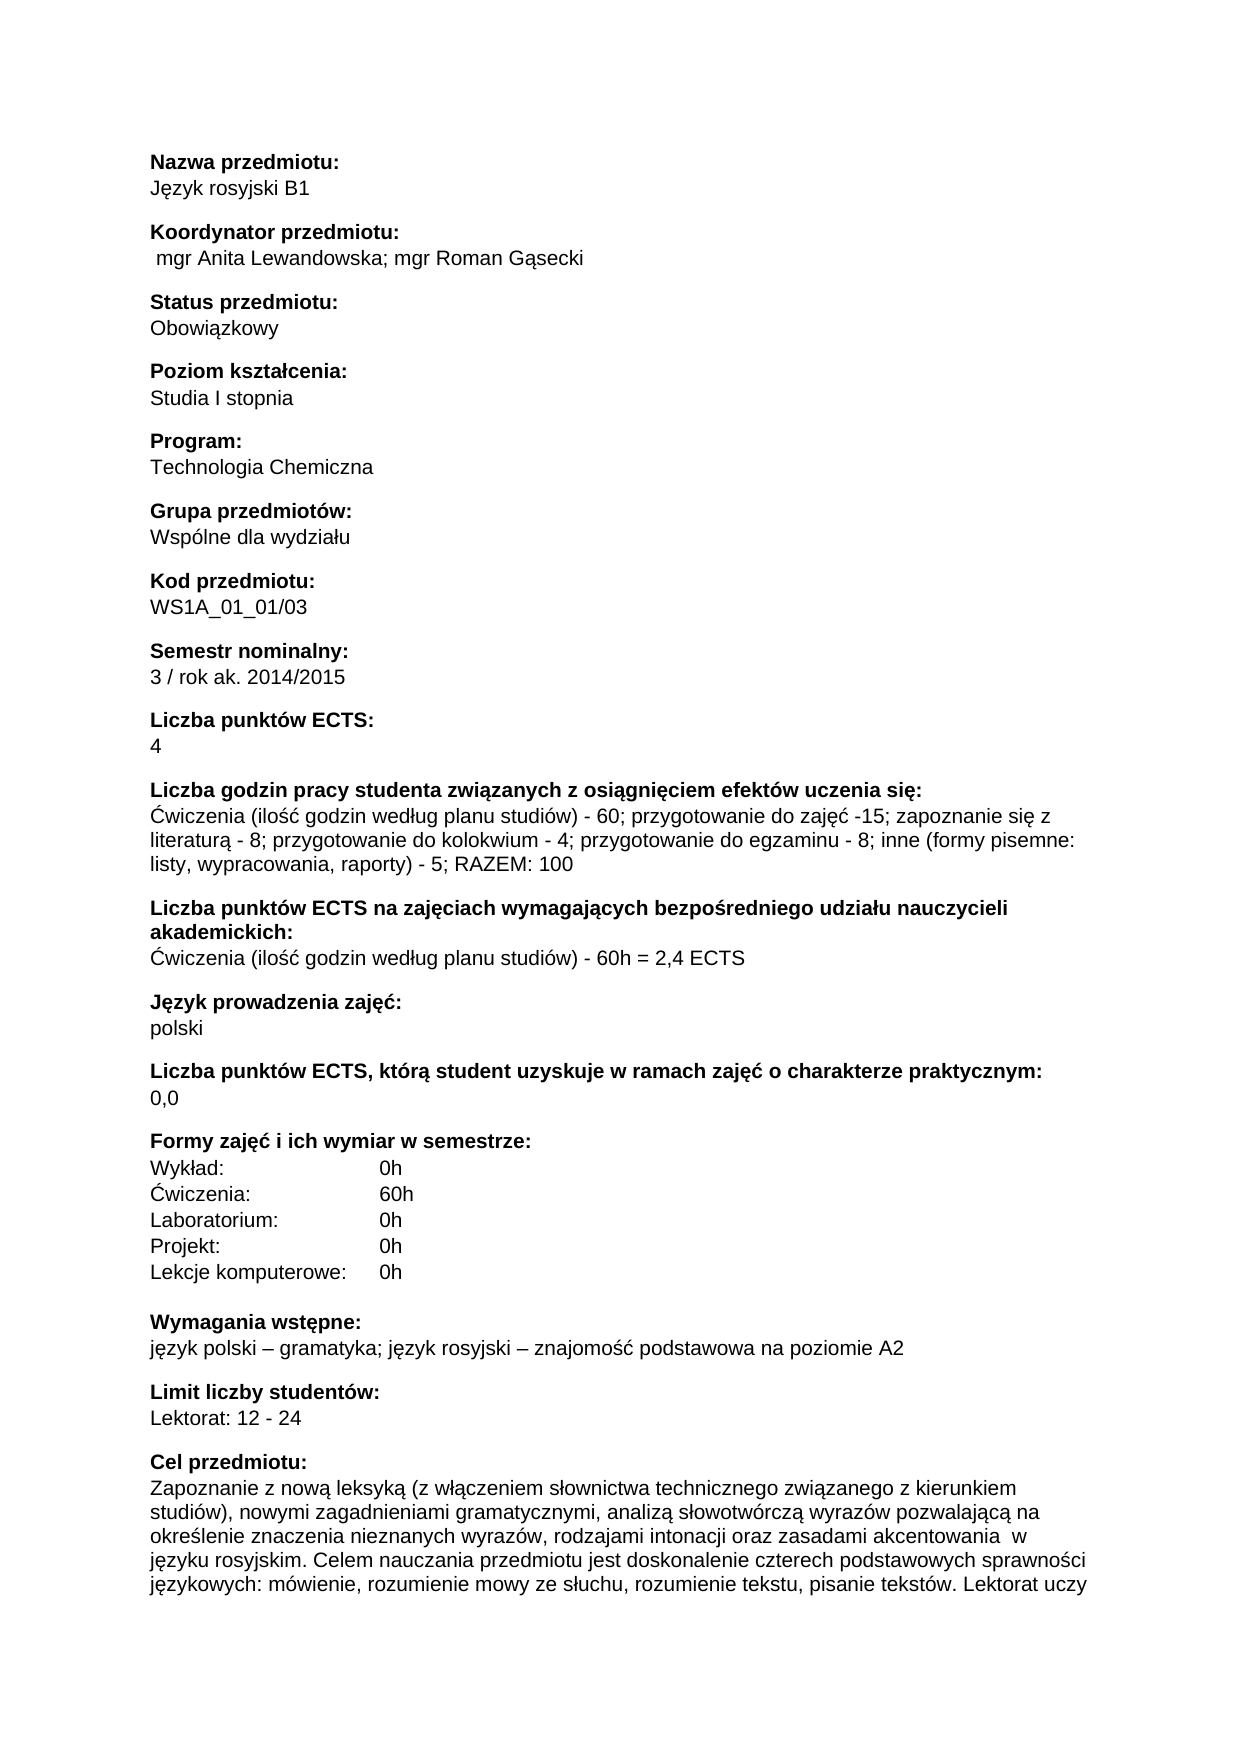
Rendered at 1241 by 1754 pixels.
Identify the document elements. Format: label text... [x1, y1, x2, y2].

table_header Wykład: [140, 1156, 367, 1180]
text 0,0 [150, 1085, 1090, 1109]
text Studia I stopnia [150, 385, 1090, 409]
text Język rosyjski B1 [150, 176, 1090, 200]
text Liczba punktów ECTS na zajęciach wymagających bezpośredniego udziału nauczycieli akademickich: [150, 896, 1090, 944]
text Koordynator przedmiotu: [150, 220, 1090, 244]
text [150, 1476, 1090, 1595]
text Obowiązkowy [150, 316, 1090, 339]
text Nazwa przedmiotu: [150, 150, 1090, 174]
text Technologia Chemiczna [150, 455, 1090, 479]
text Ćwiczenia (ilość godzin według planu studiów) - 60; przygotowanie do zajęć -15; zapoznanie się z literaturą - 8; przygotowanie do kolokwium - 4; przygotowanie do egzaminu - 8; inne (formy pisemne: listy, wypracowania, raporty) - 5; RAZEM: 100 [150, 804, 1090, 876]
text Kod przedmiotu: [150, 569, 1090, 593]
table_cell 0h [369, 1206, 597, 1232]
text Język prowadzenia zajęć: [150, 989, 1090, 1013]
text Formy zajęć i ich wymiar w semestrze: [150, 1129, 1090, 1153]
table_cell 0h [369, 1232, 597, 1258]
table_header 0h [369, 1156, 597, 1180]
text Poziom kształcenia: [150, 359, 1090, 383]
text Liczba godzin pracy studenta związanych z osiągnięciem efektów uczenia się: [150, 778, 1090, 802]
text 3 / rok ak. 2014/2015 [150, 664, 1090, 688]
text Wspólne dla wydziału [150, 525, 1090, 549]
text Program: [150, 429, 1090, 453]
table_cell 0h [369, 1258, 597, 1284]
text Wymagania wstępne: [150, 1310, 1090, 1334]
text Grupa przedmiotów: [150, 499, 1090, 523]
text Lektorat: 12 - 24 [150, 1406, 1090, 1430]
text polski [150, 1016, 1090, 1039]
table_cell Ćwiczenia: [140, 1182, 367, 1206]
text Status przedmiotu: [150, 289, 1090, 313]
text mgr Anita Lewandowska; mgr Roman Gąsecki [150, 246, 1090, 270]
text Liczba punktów ECTS: [150, 708, 1090, 732]
table_cell 60h [369, 1180, 597, 1206]
text Semestr nominalny: [150, 638, 1090, 662]
text Limit liczby studentów: [150, 1380, 1090, 1404]
text WS1A_01_01/03 [150, 595, 1090, 619]
table_cell Lekcje komputerowe: [140, 1260, 367, 1284]
text 4 [150, 734, 1090, 758]
text Cel przedmiotu: [150, 1449, 1090, 1473]
text język polski – gramatyka; język rosyjski – znajomość podstawowa na poziomie A2 [150, 1336, 1090, 1360]
text Ćwiczenia (ilość godzin według planu studiów) - 60h = 2,4 ECTS [150, 946, 1090, 970]
table_cell Projekt: [140, 1234, 367, 1258]
table_cell Laboratorium: [140, 1208, 367, 1232]
text Liczba punktów ECTS, którą student uzyskuje w ramach zajęć o charakterze praktycznym: [150, 1059, 1090, 1083]
